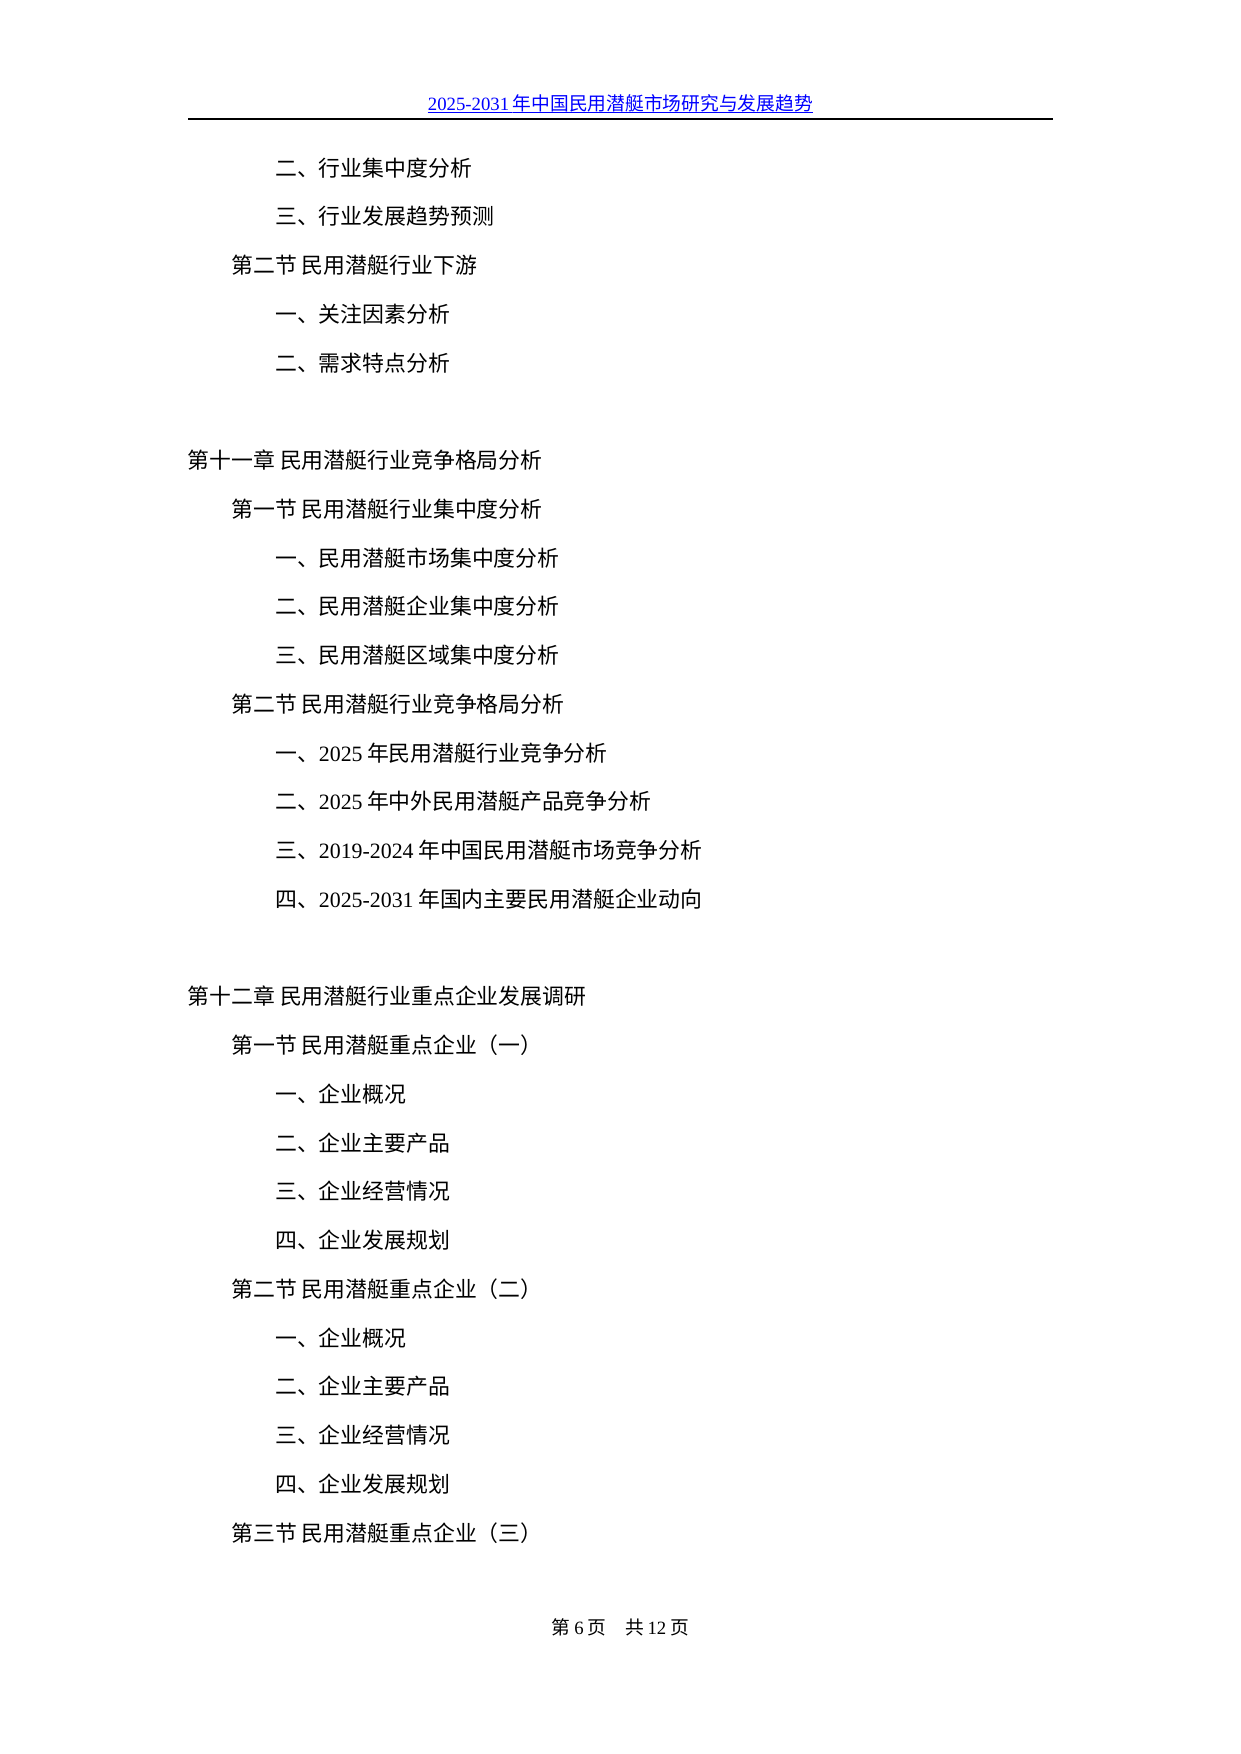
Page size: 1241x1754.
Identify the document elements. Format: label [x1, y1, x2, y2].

text [187, 150, 1053, 1548]
